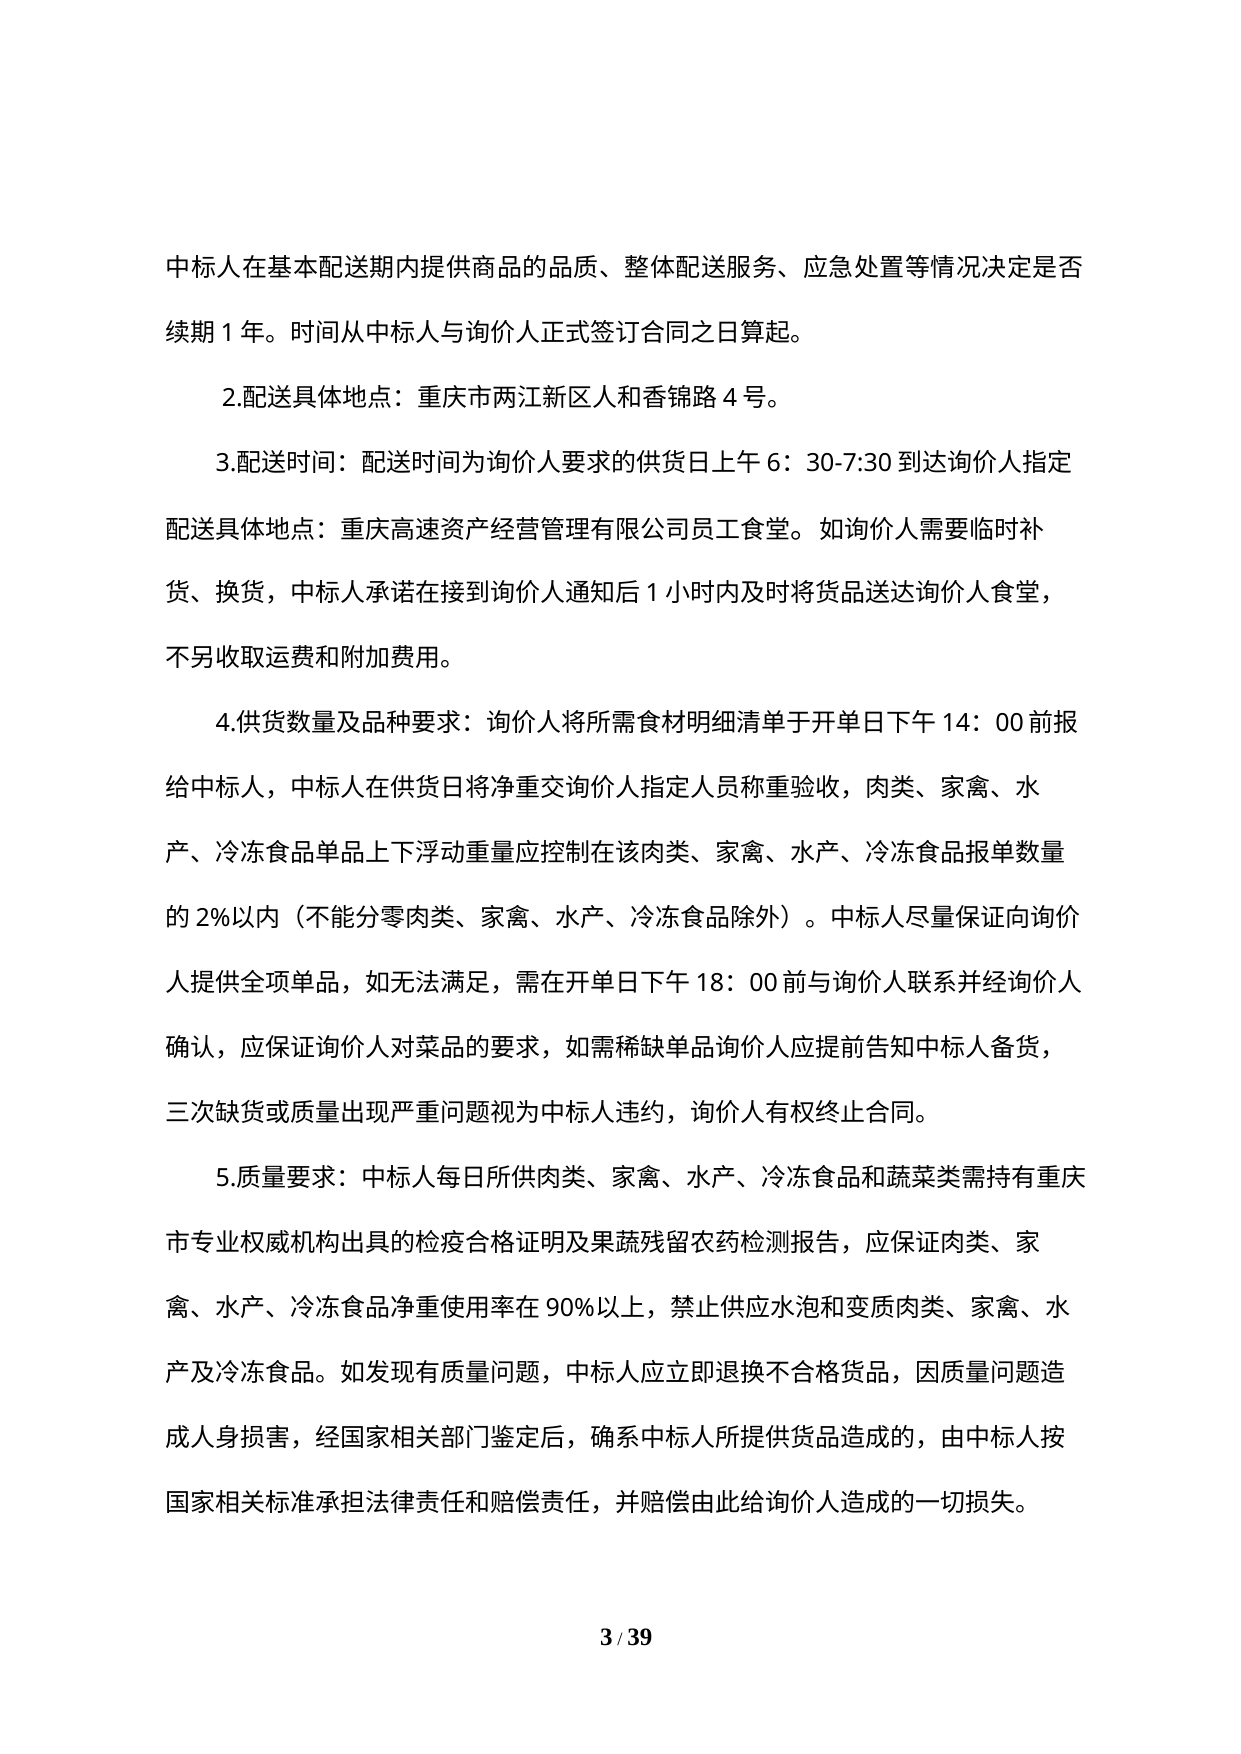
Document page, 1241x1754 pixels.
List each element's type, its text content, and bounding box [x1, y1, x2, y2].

text 2.配送具体地点：重庆市两江新区人和香锦路4号。 [122, 363, 1087, 428]
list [165, 233, 1087, 363]
text 3.配送时间：配送时间为询价人要求的供货日上午6：30-7:30到达询价人指定配送具体地点：重庆高速资产经营管理有限公司员工食堂。如询价人需要临时补货、换货，中标人承诺在接到询价人通知后1小时内及时将货品送达询价人食堂，不另收取运费和附加费用。 [165, 428, 1087, 688]
text 5.质量要求：中标人每日所供肉类、家禽、水产、冷冻食品和蔬菜类需持有重庆市专业权威机构出具的检疫合格证明及果蔬残留农药检测报告，应保证肉类、家禽、水产、冷冻食品净重使用率在90%以上，禁止供应水泡和变质肉类、家禽、水产及冷冻食品。如发现有质量问题，中标人应立即退换不合格货品，因质量问题造成人身损害，经国家相关部门鉴定后，确系中标人所提供货品造成的，由中标人按国家相关标准承担法律责任和赔偿责任，并赔偿由此给询价人造成的一切损失。 [165, 1143, 1087, 1533]
text 4.供货数量及品种要求：询价人将所需食材明细清单于开单日下午14：00前报给中标人，中标人在供货日将净重交询价人指定人员称重验收，肉类、家禽、水产、冷冻食品单品上下浮动重量应控制在该肉类、家禽、水产、冷冻食品报单数量的2%以内（不能分零肉类、家禽、水产、冷冻食品除外）。中标人尽量保证向询价人提供全项单品，如无法满足，需在开单日下午18：00前与询价人联系并经询价人确认，应保证询价人对菜品的要求，如需稀缺单品询价人应提前告知中标人备货，三次缺货或质量出现严重问题视为中标人违约，询价人有权终止合同。 [165, 688, 1087, 1143]
